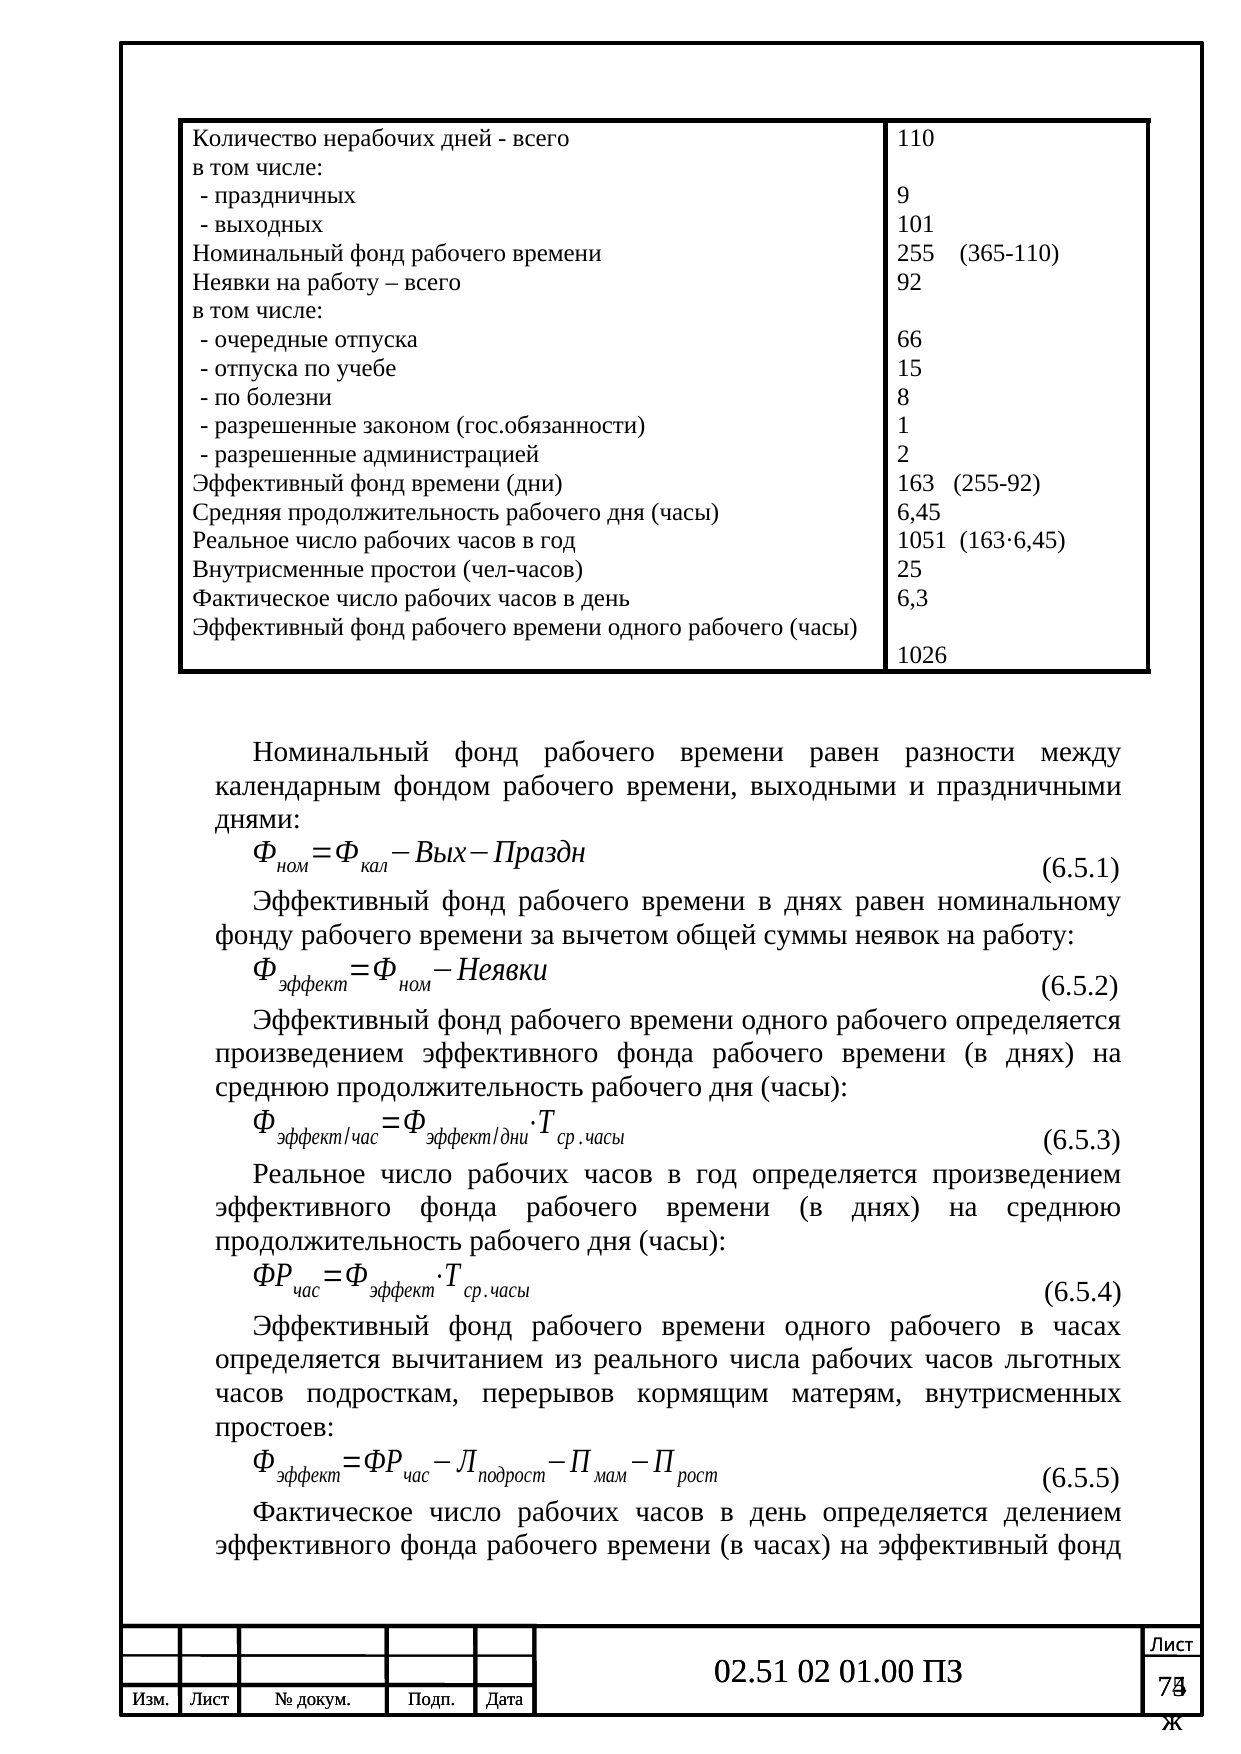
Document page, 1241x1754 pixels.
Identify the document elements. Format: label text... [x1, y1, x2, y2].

text Эффективный фонд рабочего времени в днях равен номинальному фонду рабочего времени за вычетом общей суммы неявок на работу: [215, 883, 1122, 951]
text Номинальный фонд рабочего времени равен разности между календарным фондом рабочего времени, выходными и праздничными днями: [215, 734, 1122, 835]
text Эффективный фонд рабочего времени одного рабочего в часах определяется вычитанием из реального числа рабочих часов льготных часов подросткам, перерывов кормящим матерям, внутрисменных простоев: [215, 1308, 1122, 1442]
text (6.5.5) [215, 1442, 1122, 1494]
text Эффективный фонд рабочего времени одного рабочего определяется произведением эффективного фонда рабочего времени (в днях) на среднюю продолжительность рабочего дня (часы): [215, 1002, 1122, 1103]
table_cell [183, 123, 883, 669]
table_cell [888, 123, 1146, 669]
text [215, 1494, 1122, 1561]
text (6.5.3) [215, 1103, 1122, 1156]
text (6.5.4) [215, 1256, 1122, 1308]
text Реальное число рабочих часов в год определяется произведением эффективного фонда рабочего времени (в днях) на среднюю продолжительность рабочего дня (часы): [215, 1156, 1122, 1256]
text (6.5.1) [215, 835, 1122, 883]
text (6.5.2) [215, 951, 1122, 1002]
